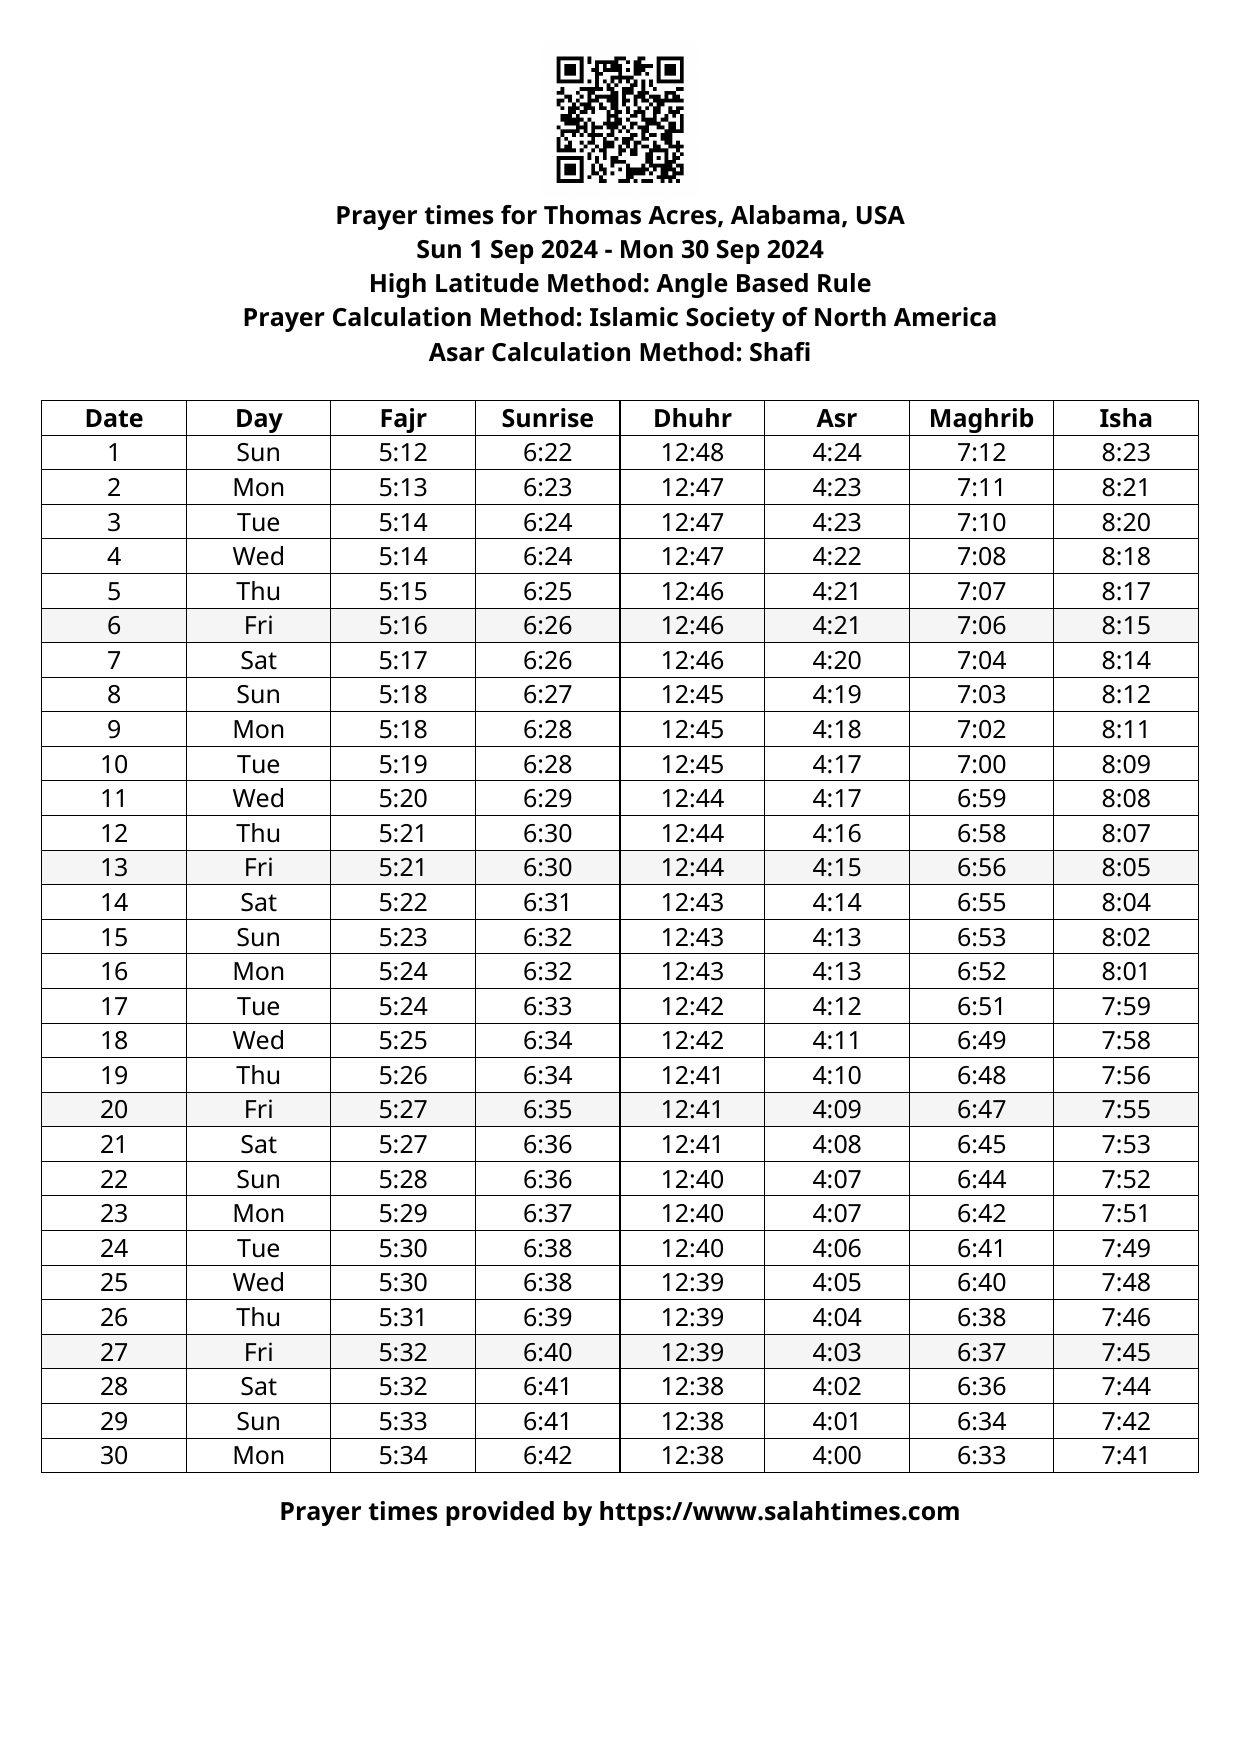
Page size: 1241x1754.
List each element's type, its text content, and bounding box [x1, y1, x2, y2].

table_cell 5:28 [331, 1162, 475, 1195]
table_header Fajr [331, 401, 475, 434]
table_cell 11 [42, 781, 186, 815]
table_cell 6:56 [910, 851, 1053, 884]
table_cell 6:24 [476, 539, 619, 573]
table_cell Mon [187, 1439, 330, 1472]
table_cell 6:32 [476, 920, 619, 953]
table_cell 4:17 [765, 781, 909, 815]
table_cell Thu [187, 1300, 330, 1334]
table_cell 6:31 [476, 885, 619, 919]
table_cell 5:29 [331, 1196, 475, 1230]
table_cell 7:07 [910, 574, 1053, 607]
table_cell 8:07 [1054, 816, 1198, 849]
table_cell 4:16 [765, 816, 909, 849]
table_cell 12:44 [621, 816, 764, 849]
table_cell 8:12 [1054, 678, 1198, 711]
table_cell 6:53 [910, 920, 1053, 953]
table_cell 8:01 [1054, 954, 1198, 988]
table_cell 4:09 [765, 1093, 909, 1126]
table_cell 6:33 [910, 1439, 1053, 1472]
table_cell 12:40 [621, 1231, 764, 1264]
table_cell 6:26 [476, 643, 619, 677]
table_cell 12:41 [621, 1093, 764, 1126]
table_cell 6:40 [476, 1335, 619, 1368]
table_cell 6:38 [910, 1300, 1053, 1334]
table_cell 8:08 [1054, 781, 1198, 815]
table_cell 6:58 [910, 816, 1053, 849]
table_cell 8:04 [1054, 885, 1198, 919]
table_cell 4:05 [765, 1266, 909, 1299]
table_cell Fri [187, 851, 330, 884]
table_cell 6:28 [476, 712, 619, 746]
table_cell 8:11 [1054, 712, 1198, 746]
table_cell 8:02 [1054, 920, 1198, 953]
table_cell 4:02 [765, 1369, 909, 1403]
table_cell 5:26 [331, 1058, 475, 1092]
table_cell 22 [42, 1162, 186, 1195]
table_cell 2 [42, 470, 186, 504]
table_cell 6:48 [910, 1058, 1053, 1092]
table_cell 4:04 [765, 1300, 909, 1334]
table_cell 12:40 [621, 1196, 764, 1230]
table_cell Tue [187, 747, 330, 780]
table_cell 7:49 [1054, 1231, 1198, 1264]
table_cell 7:53 [1054, 1127, 1198, 1161]
table_cell 12:38 [621, 1439, 764, 1472]
table_cell 5:27 [331, 1127, 475, 1161]
table_cell 7:03 [910, 678, 1053, 711]
table_cell 12:47 [621, 539, 764, 573]
table_cell 19 [42, 1058, 186, 1092]
table_header Date [42, 401, 186, 434]
table_cell 5:13 [331, 470, 475, 504]
table_cell 7:04 [910, 643, 1053, 677]
table_cell 6:38 [476, 1231, 619, 1264]
table_cell 6:34 [476, 1024, 619, 1057]
table_cell 12:47 [621, 470, 764, 504]
table_cell 12:45 [621, 712, 764, 746]
table_header Dhuhr [621, 401, 764, 434]
table_cell 6:26 [476, 609, 619, 642]
table_cell 12:43 [621, 954, 764, 988]
table_header Sunrise [476, 401, 619, 434]
table_cell Sat [187, 643, 330, 677]
table_cell Wed [187, 781, 330, 815]
table_cell 6:32 [476, 954, 619, 988]
table_cell 5:21 [331, 816, 475, 849]
table_cell 12:42 [621, 1024, 764, 1057]
table_cell 5:31 [331, 1300, 475, 1334]
table_cell 7:41 [1054, 1439, 1198, 1472]
table_cell 6:34 [910, 1404, 1053, 1437]
table_cell 30 [42, 1439, 186, 1472]
table_cell 7 [42, 643, 186, 677]
table_cell 7:10 [910, 505, 1053, 538]
picture [542, 41, 699, 198]
table_cell 4:12 [765, 989, 909, 1022]
table_cell 28 [42, 1369, 186, 1403]
table_cell 6:33 [476, 989, 619, 1022]
table_cell 5:19 [331, 747, 475, 780]
table_cell 7:44 [1054, 1369, 1198, 1403]
table_cell 5 [42, 574, 186, 607]
table_cell 12:38 [621, 1404, 764, 1437]
table_cell 8:09 [1054, 747, 1198, 780]
table_cell 5:15 [331, 574, 475, 607]
table_cell Fri [187, 1335, 330, 1368]
table_cell 6:27 [476, 678, 619, 711]
table_cell 12:47 [621, 505, 764, 538]
table_header Maghrib [910, 401, 1053, 434]
table_cell 4:18 [765, 712, 909, 746]
table_cell 15 [42, 920, 186, 953]
table_cell 12:43 [621, 885, 764, 919]
table_cell Sun [187, 678, 330, 711]
text Sun 1 Sep 2024 - Mon 30 Sep 2024 [42, 232, 1198, 266]
table_cell 4:00 [765, 1439, 909, 1472]
table_cell 5:21 [331, 851, 475, 884]
table_cell 8:05 [1054, 851, 1198, 884]
table_cell 7:42 [1054, 1404, 1198, 1437]
table_cell 7:56 [1054, 1058, 1198, 1092]
table_cell Sun [187, 1404, 330, 1437]
table_cell Mon [187, 712, 330, 746]
table_cell 5:18 [331, 712, 475, 746]
table_cell 7:02 [910, 712, 1053, 746]
table_cell 8:23 [1054, 436, 1198, 469]
table_cell 5:14 [331, 539, 475, 573]
text High Latitude Method: Angle Based Rule [42, 266, 1198, 300]
table_cell 6:37 [910, 1335, 1053, 1368]
table_cell Sat [187, 1127, 330, 1161]
table_cell Wed [187, 1024, 330, 1057]
table_cell 24 [42, 1231, 186, 1264]
table_cell 14 [42, 885, 186, 919]
table_header Isha [1054, 401, 1198, 434]
table_cell 6:34 [476, 1058, 619, 1092]
table_cell 4:17 [765, 747, 909, 780]
table_cell Tue [187, 505, 330, 538]
table_cell 5:30 [331, 1231, 475, 1264]
table_cell 12:39 [621, 1335, 764, 1368]
table_cell 7:12 [910, 436, 1053, 469]
table_cell 4:06 [765, 1231, 909, 1264]
table_cell 4:14 [765, 885, 909, 919]
table_cell 12:41 [621, 1127, 764, 1161]
table_cell 1 [42, 436, 186, 469]
table_cell 6:39 [476, 1300, 619, 1334]
table_cell 21 [42, 1127, 186, 1161]
table_cell 8:17 [1054, 574, 1198, 607]
table_cell 12:46 [621, 574, 764, 607]
table_cell 6:42 [910, 1196, 1053, 1230]
table_cell 16 [42, 954, 186, 988]
table_cell 5:14 [331, 505, 475, 538]
table_cell 7:46 [1054, 1300, 1198, 1334]
table_cell 12:46 [621, 643, 764, 677]
table_cell Sun [187, 920, 330, 953]
table_cell 6:28 [476, 747, 619, 780]
table_cell Mon [187, 470, 330, 504]
table_cell Fri [187, 609, 330, 642]
table_cell 6:35 [476, 1093, 619, 1126]
table_cell 8 [42, 678, 186, 711]
table_cell 7:45 [1054, 1335, 1198, 1368]
table_cell 8:18 [1054, 539, 1198, 573]
table_cell 12:45 [621, 747, 764, 780]
table_cell 4:15 [765, 851, 909, 884]
table_cell 20 [42, 1093, 186, 1126]
table_cell 5:22 [331, 885, 475, 919]
table_cell Wed [187, 1266, 330, 1299]
table_cell 18 [42, 1024, 186, 1057]
table_cell 26 [42, 1300, 186, 1334]
table_cell Thu [187, 816, 330, 849]
table_cell 6:49 [910, 1024, 1053, 1057]
table_cell Wed [187, 539, 330, 573]
table_cell 4:11 [765, 1024, 909, 1057]
table_cell 5:16 [331, 609, 475, 642]
table_cell 6:41 [476, 1404, 619, 1437]
table_cell 7:52 [1054, 1162, 1198, 1195]
table_cell 5:30 [331, 1266, 475, 1299]
table_cell 6:42 [476, 1439, 619, 1472]
table_cell 27 [42, 1335, 186, 1368]
table_cell 4:13 [765, 954, 909, 988]
table_cell 6:59 [910, 781, 1053, 815]
table_cell 7:58 [1054, 1024, 1198, 1057]
table_cell 12:39 [621, 1266, 764, 1299]
table_cell 29 [42, 1404, 186, 1437]
table_cell 4:20 [765, 643, 909, 677]
table_cell 4:03 [765, 1335, 909, 1368]
table_header Asr [765, 401, 909, 434]
table_cell 13 [42, 851, 186, 884]
table_cell 6:44 [910, 1162, 1053, 1195]
text Prayer times provided by https://www.salahtimes.com [42, 1494, 1198, 1528]
table_cell 10 [42, 747, 186, 780]
table_cell 6:36 [910, 1369, 1053, 1403]
table_cell 5:34 [331, 1439, 475, 1472]
table_cell 12:44 [621, 781, 764, 815]
table_cell 4:23 [765, 470, 909, 504]
table_cell Sun [187, 436, 330, 469]
table_cell 5:18 [331, 678, 475, 711]
table_cell 12:38 [621, 1369, 764, 1403]
table_cell 4 [42, 539, 186, 573]
table_cell Thu [187, 1058, 330, 1092]
table_cell Mon [187, 954, 330, 988]
table_cell 8:14 [1054, 643, 1198, 677]
table_cell 8:21 [1054, 470, 1198, 504]
table_cell 12:44 [621, 851, 764, 884]
table_cell 5:24 [331, 989, 475, 1022]
table_cell 7:06 [910, 609, 1053, 642]
table_cell 4:13 [765, 920, 909, 953]
table_cell 6:52 [910, 954, 1053, 988]
table_cell Tue [187, 989, 330, 1022]
table_cell 6:30 [476, 851, 619, 884]
table_cell Sat [187, 885, 330, 919]
table_cell 12 [42, 816, 186, 849]
table_cell 12:45 [621, 678, 764, 711]
table_cell 5:24 [331, 954, 475, 988]
table_cell 5:12 [331, 436, 475, 469]
table_cell 6 [42, 609, 186, 642]
table_cell Tue [187, 1231, 330, 1264]
table_cell Mon [187, 1196, 330, 1230]
table_cell 5:32 [331, 1335, 475, 1368]
table_cell 6:55 [910, 885, 1053, 919]
text Prayer times for Thomas Acres, Alabama, USA [42, 198, 1198, 232]
table_cell 9 [42, 712, 186, 746]
table_cell 12:42 [621, 989, 764, 1022]
table_cell 5:23 [331, 920, 475, 953]
table_cell 6:47 [910, 1093, 1053, 1126]
table_cell 12:46 [621, 609, 764, 642]
table_cell 4:10 [765, 1058, 909, 1092]
table_cell 4:24 [765, 436, 909, 469]
table_cell 4:01 [765, 1404, 909, 1437]
table_cell 6:51 [910, 989, 1053, 1022]
table_cell 12:41 [621, 1058, 764, 1092]
table_cell 12:39 [621, 1300, 764, 1334]
text Asar Calculation Method: Shafi [42, 334, 1198, 368]
table_cell 3 [42, 505, 186, 538]
table_cell Sat [187, 1369, 330, 1403]
table_cell 6:38 [476, 1266, 619, 1299]
table_cell 6:23 [476, 470, 619, 504]
table_cell 7:00 [910, 747, 1053, 780]
table_cell 4:21 [765, 574, 909, 607]
table_cell 6:25 [476, 574, 619, 607]
table_cell 6:24 [476, 505, 619, 538]
table_cell 12:40 [621, 1162, 764, 1195]
table_cell 6:29 [476, 781, 619, 815]
table_cell Thu [187, 574, 330, 607]
table_cell 4:07 [765, 1162, 909, 1195]
table_cell 7:55 [1054, 1093, 1198, 1126]
table_cell 7:48 [1054, 1266, 1198, 1299]
table_cell 25 [42, 1266, 186, 1299]
table_cell 6:41 [476, 1369, 619, 1403]
table_cell 7:08 [910, 539, 1053, 573]
table_cell 23 [42, 1196, 186, 1230]
table_cell 5:25 [331, 1024, 475, 1057]
table_cell 4:19 [765, 678, 909, 711]
table_cell 5:20 [331, 781, 475, 815]
table_cell 6:36 [476, 1127, 619, 1161]
table_cell 17 [42, 989, 186, 1022]
table_cell 5:32 [331, 1369, 475, 1403]
table_cell 8:15 [1054, 609, 1198, 642]
table_cell 7:51 [1054, 1196, 1198, 1230]
table_cell 6:37 [476, 1196, 619, 1230]
table_cell 4:07 [765, 1196, 909, 1230]
table_cell 7:11 [910, 470, 1053, 504]
table_cell 4:23 [765, 505, 909, 538]
table_cell 6:41 [910, 1231, 1053, 1264]
table_cell 6:36 [476, 1162, 619, 1195]
table_header Day [187, 401, 330, 434]
table_cell 5:17 [331, 643, 475, 677]
table_cell 7:59 [1054, 989, 1198, 1022]
table_cell 4:21 [765, 609, 909, 642]
table_cell 6:45 [910, 1127, 1053, 1161]
table_cell 4:22 [765, 539, 909, 573]
table_cell 12:43 [621, 920, 764, 953]
table_cell 4:08 [765, 1127, 909, 1161]
table_cell 5:33 [331, 1404, 475, 1437]
table_cell 6:40 [910, 1266, 1053, 1299]
table_cell 5:27 [331, 1093, 475, 1126]
table_cell 6:22 [476, 436, 619, 469]
table_cell 6:30 [476, 816, 619, 849]
table_cell Sun [187, 1162, 330, 1195]
table_cell Fri [187, 1093, 330, 1126]
text Prayer Calculation Method: Islamic Society of North America [42, 300, 1198, 334]
table_cell 8:20 [1054, 505, 1198, 538]
table_cell 12:48 [621, 436, 764, 469]
